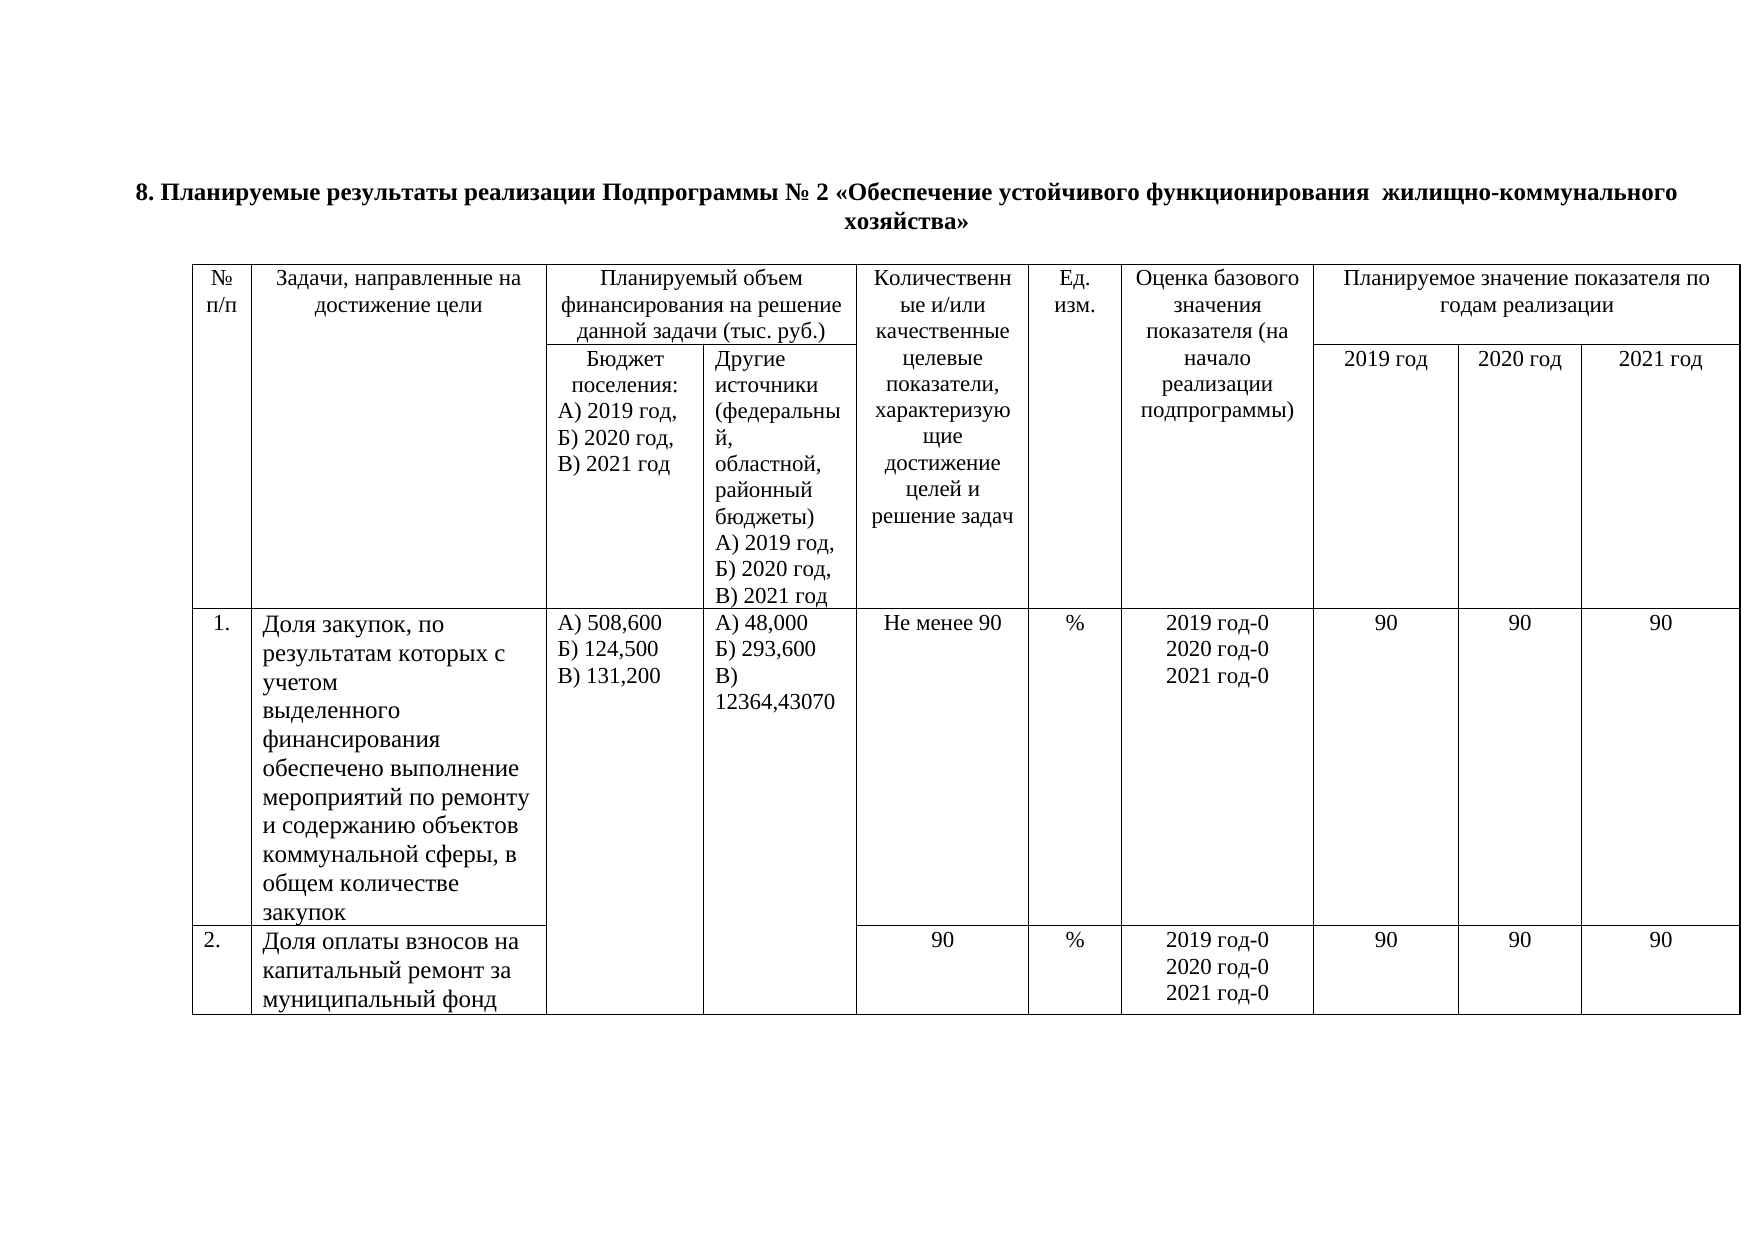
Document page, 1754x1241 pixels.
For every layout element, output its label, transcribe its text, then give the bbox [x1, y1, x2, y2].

text 8. Планируемые результаты реализации Подпрограммы № 2 «Обеспечение устойчивого функционирования жилищно-коммунального хозяйства» [118, 177, 1695, 235]
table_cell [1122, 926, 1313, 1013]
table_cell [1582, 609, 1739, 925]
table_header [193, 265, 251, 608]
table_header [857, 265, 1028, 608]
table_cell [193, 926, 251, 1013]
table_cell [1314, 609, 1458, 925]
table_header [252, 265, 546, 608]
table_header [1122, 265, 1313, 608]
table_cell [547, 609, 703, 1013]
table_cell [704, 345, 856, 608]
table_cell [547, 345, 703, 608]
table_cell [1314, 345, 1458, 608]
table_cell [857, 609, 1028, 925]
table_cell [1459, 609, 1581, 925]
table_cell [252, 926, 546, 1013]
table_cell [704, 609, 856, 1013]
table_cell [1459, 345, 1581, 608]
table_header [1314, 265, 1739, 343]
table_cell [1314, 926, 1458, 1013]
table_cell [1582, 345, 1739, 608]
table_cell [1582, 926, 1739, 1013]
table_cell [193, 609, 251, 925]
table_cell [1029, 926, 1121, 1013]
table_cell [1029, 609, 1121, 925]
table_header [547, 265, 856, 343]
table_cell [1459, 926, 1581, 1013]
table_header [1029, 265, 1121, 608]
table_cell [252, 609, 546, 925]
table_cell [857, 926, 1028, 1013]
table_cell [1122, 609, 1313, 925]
